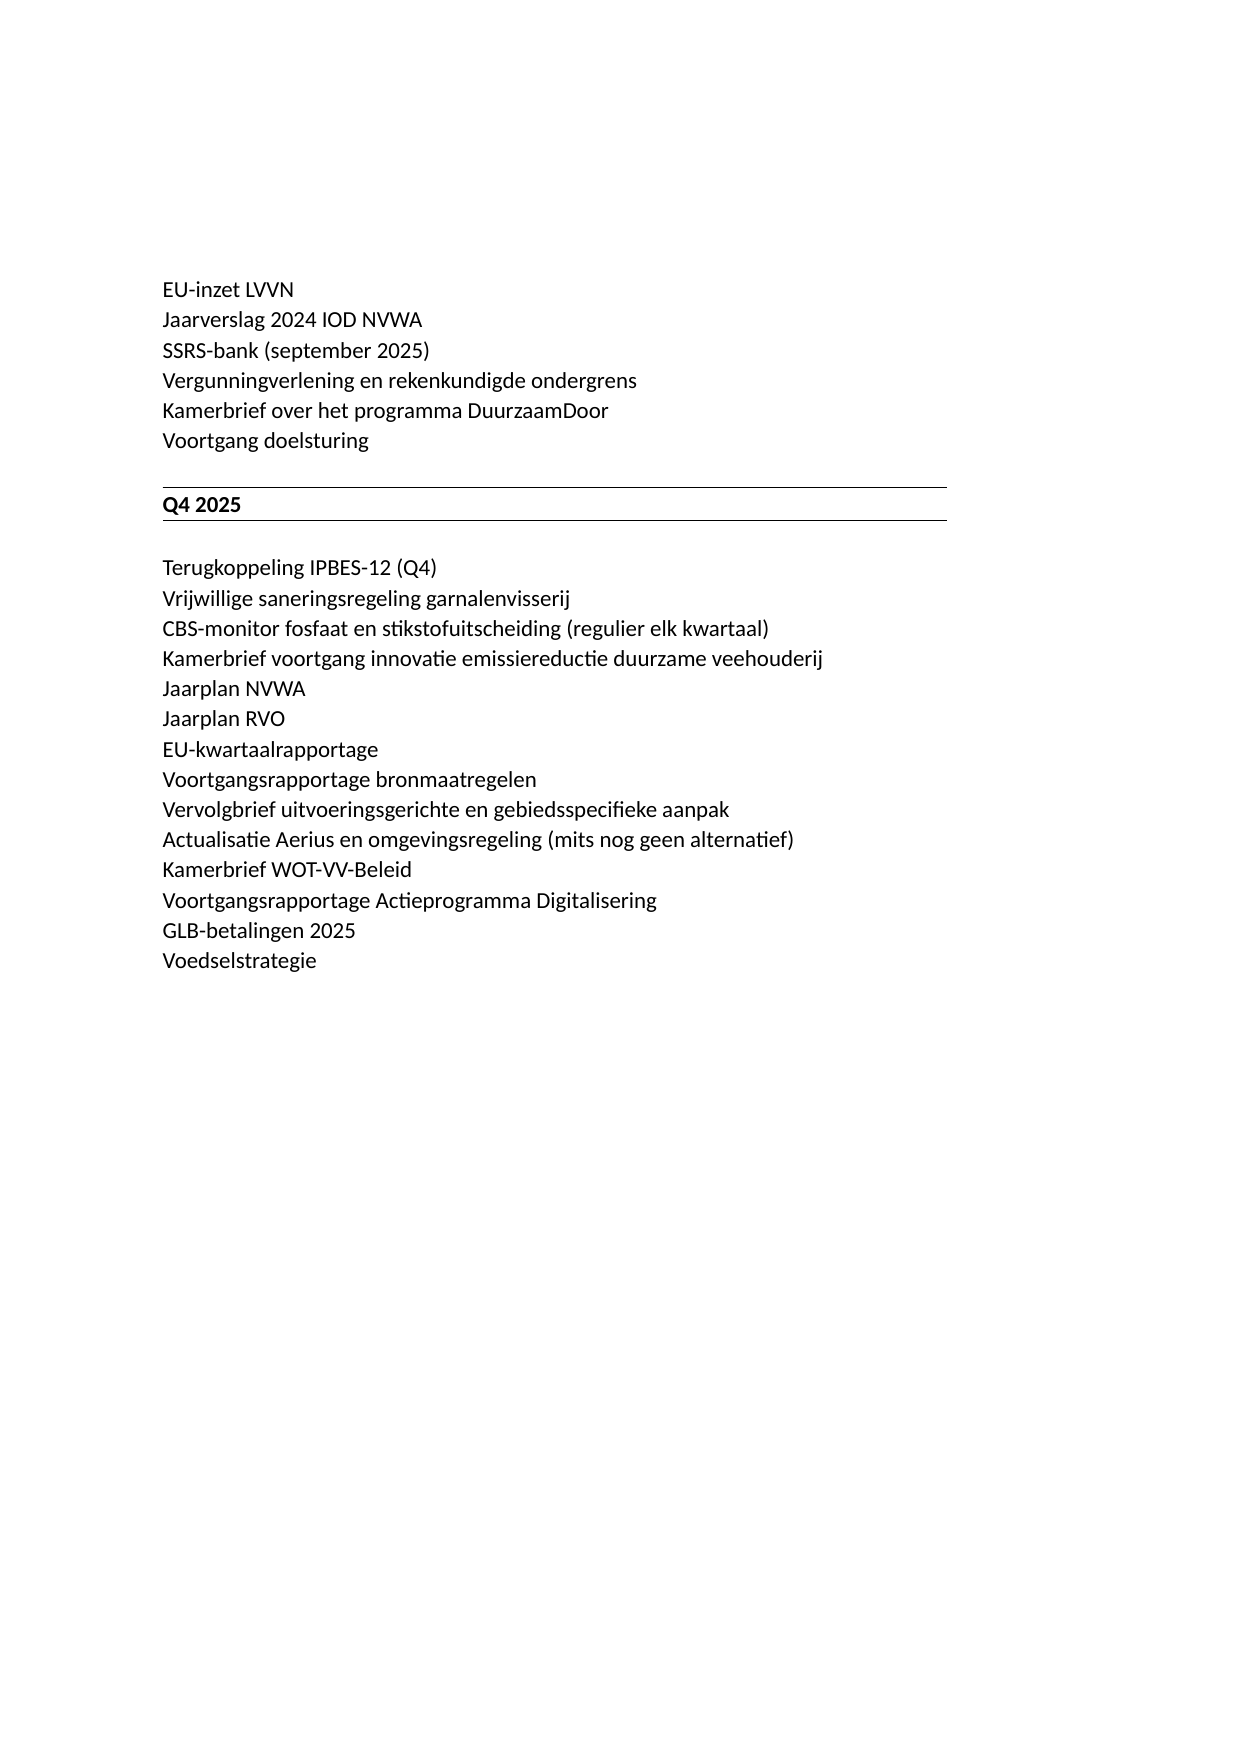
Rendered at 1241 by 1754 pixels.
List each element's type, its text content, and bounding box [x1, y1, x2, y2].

text Jaarplan RVO [162, 704, 947, 732]
text EU-kwartaalrapportage [162, 735, 947, 763]
text Kamerbrief over het programma DuurzaamDoor [162, 396, 947, 424]
text Voedselstrategie [162, 946, 947, 974]
text CBS-monitor fosfaat en stikstofuitscheiding (regulier elk kwartaal) [162, 614, 947, 642]
text Jaarverslag 2024 IOD NVWA [162, 306, 947, 333]
text GLB-betalingen 2025 [162, 916, 947, 944]
text Voortgang doelsturing [162, 426, 947, 454]
text Vergunningverlening en rekenkundigde ondergrens [162, 366, 947, 394]
text Voortgangsrapportage bronmaatregelen [162, 765, 947, 793]
text Voortgangsrapportage Actieprogramma Digitalisering [162, 886, 947, 914]
text Jaarplan NVWA [162, 674, 947, 702]
text SSRS-bank (september 2025) [162, 336, 947, 364]
text Actualisatie Aerius en omgevingsregeling (mits nog geen alternatief) [162, 825, 947, 853]
text Kamerbrief voortgang innovatie emissiereductie duurzame veehouderij [162, 644, 947, 672]
text EU-inzet LVVN [162, 275, 947, 303]
text Terugkoppeling IPBES-12 (Q4) [162, 553, 947, 581]
text Q4 2025 [162, 488, 947, 521]
text Kamerbrief WOT-VV-Beleid [162, 856, 947, 883]
text Vervolgbrief uitvoeringsgerichte en gebiedsspecifieke aanpak [162, 795, 947, 823]
text Vrijwillige saneringsregeling garnalenvisserij [162, 584, 947, 612]
